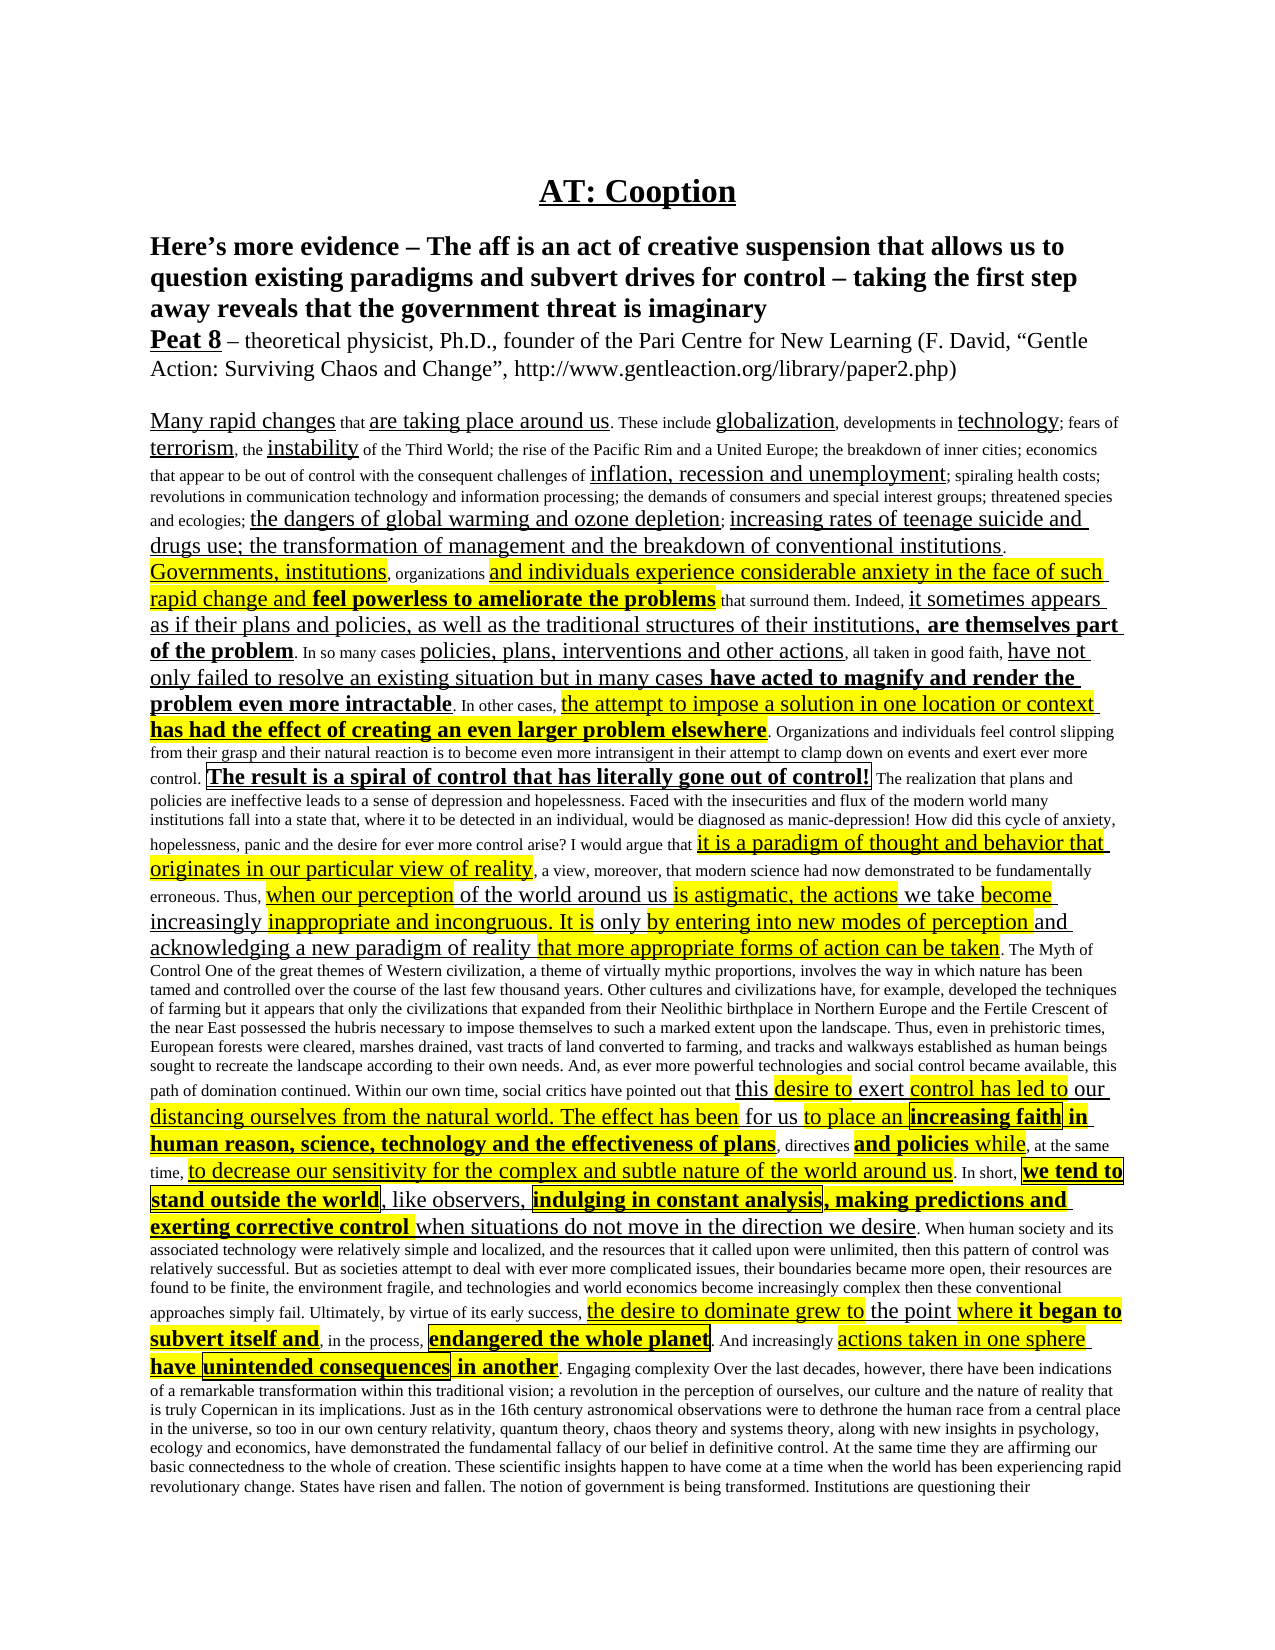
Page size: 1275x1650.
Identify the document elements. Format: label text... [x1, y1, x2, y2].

subtitle AT: Cooption [150, 171, 1125, 209]
text Peat 8 – theoretical physicist, Ph.D., founder of the Pari Centre for New Learning (F. David, “Gentle Action: Surviving Chaos and Change”, http://www.gentleaction.org/library/paper2.php) [150, 323, 1125, 381]
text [150, 407, 1125, 1496]
subtitle Here’s more evidence – The aff is an act of creative suspension that allows us to question existing paradigms and subvert drives for control – taking the first step away reveals that the government threat is imaginary [150, 230, 1125, 323]
